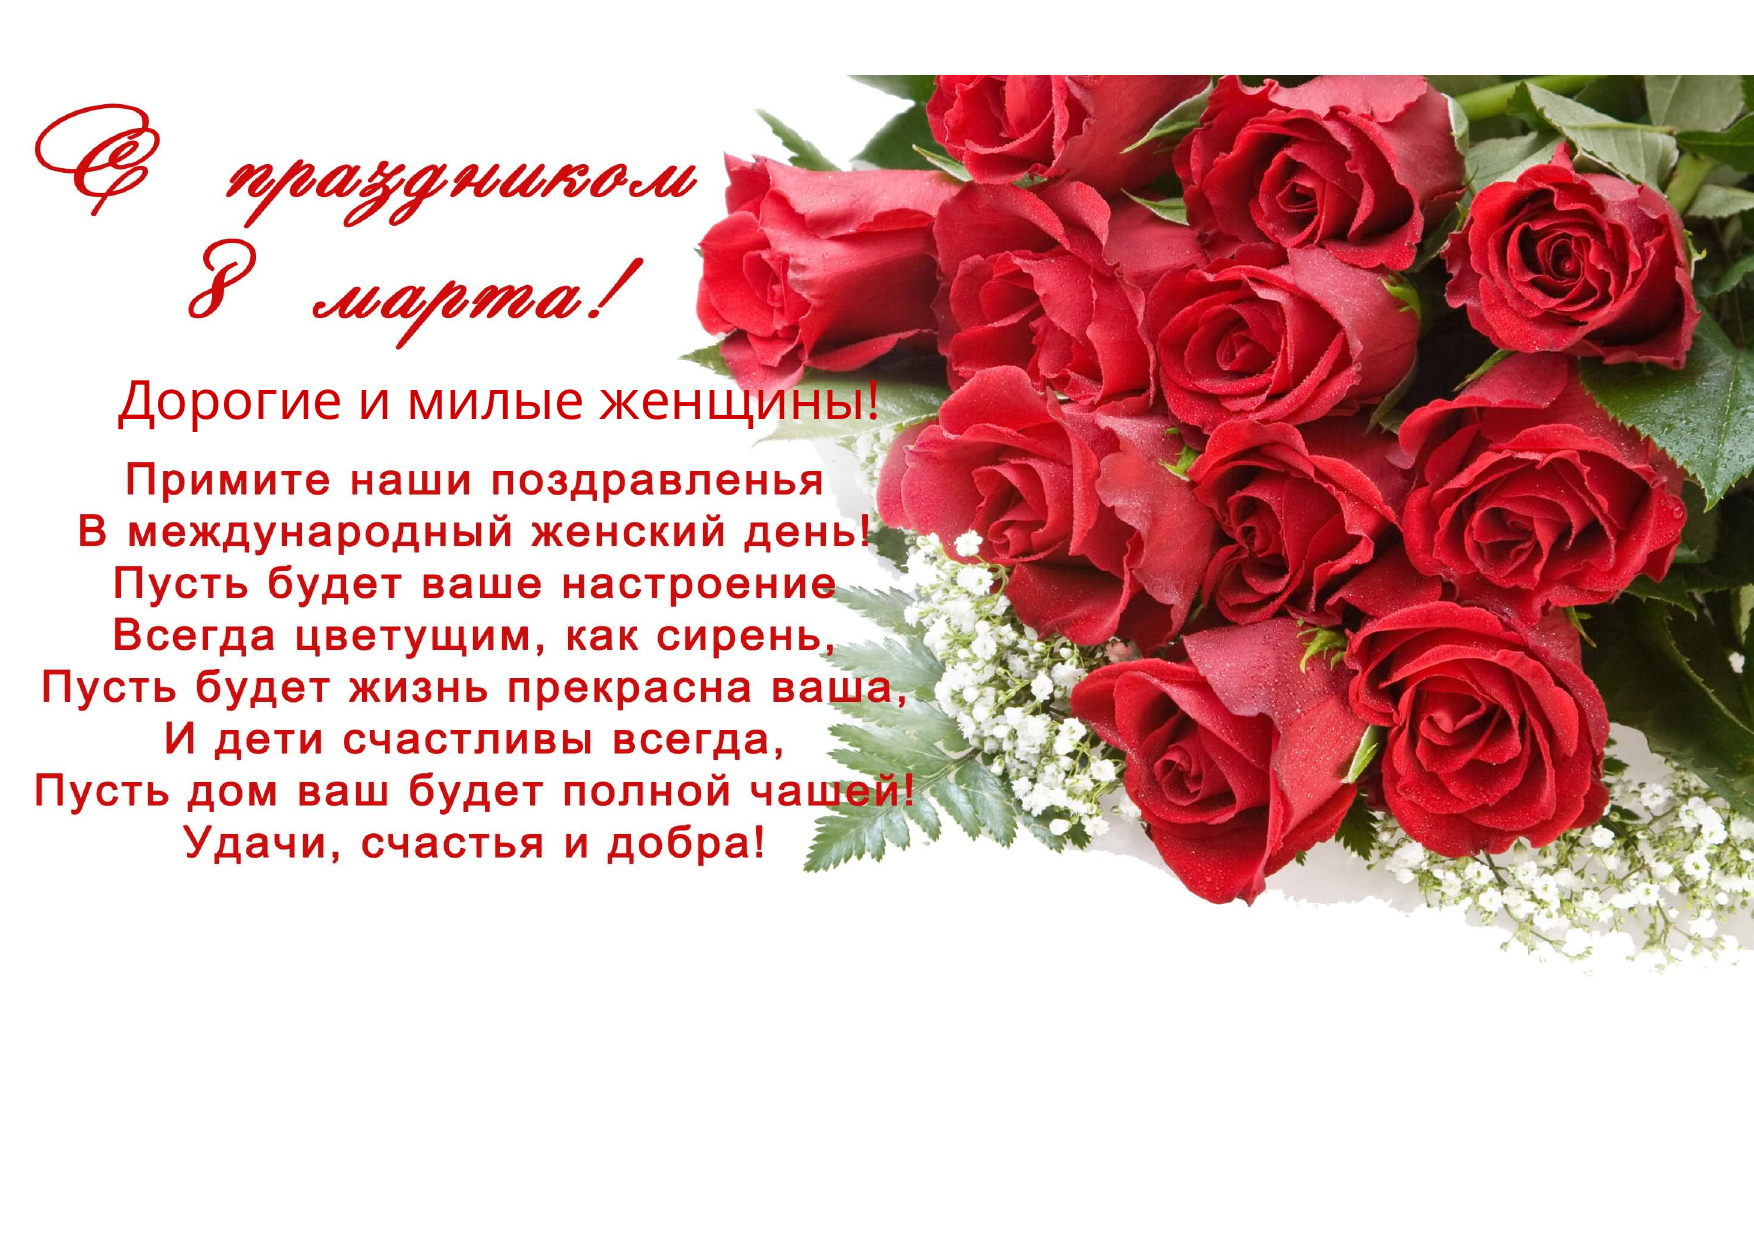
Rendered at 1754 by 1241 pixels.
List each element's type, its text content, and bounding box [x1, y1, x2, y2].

picture [7, 75, 1754, 996]
text Дорогие и милые женщины! [118, 361, 1636, 435]
